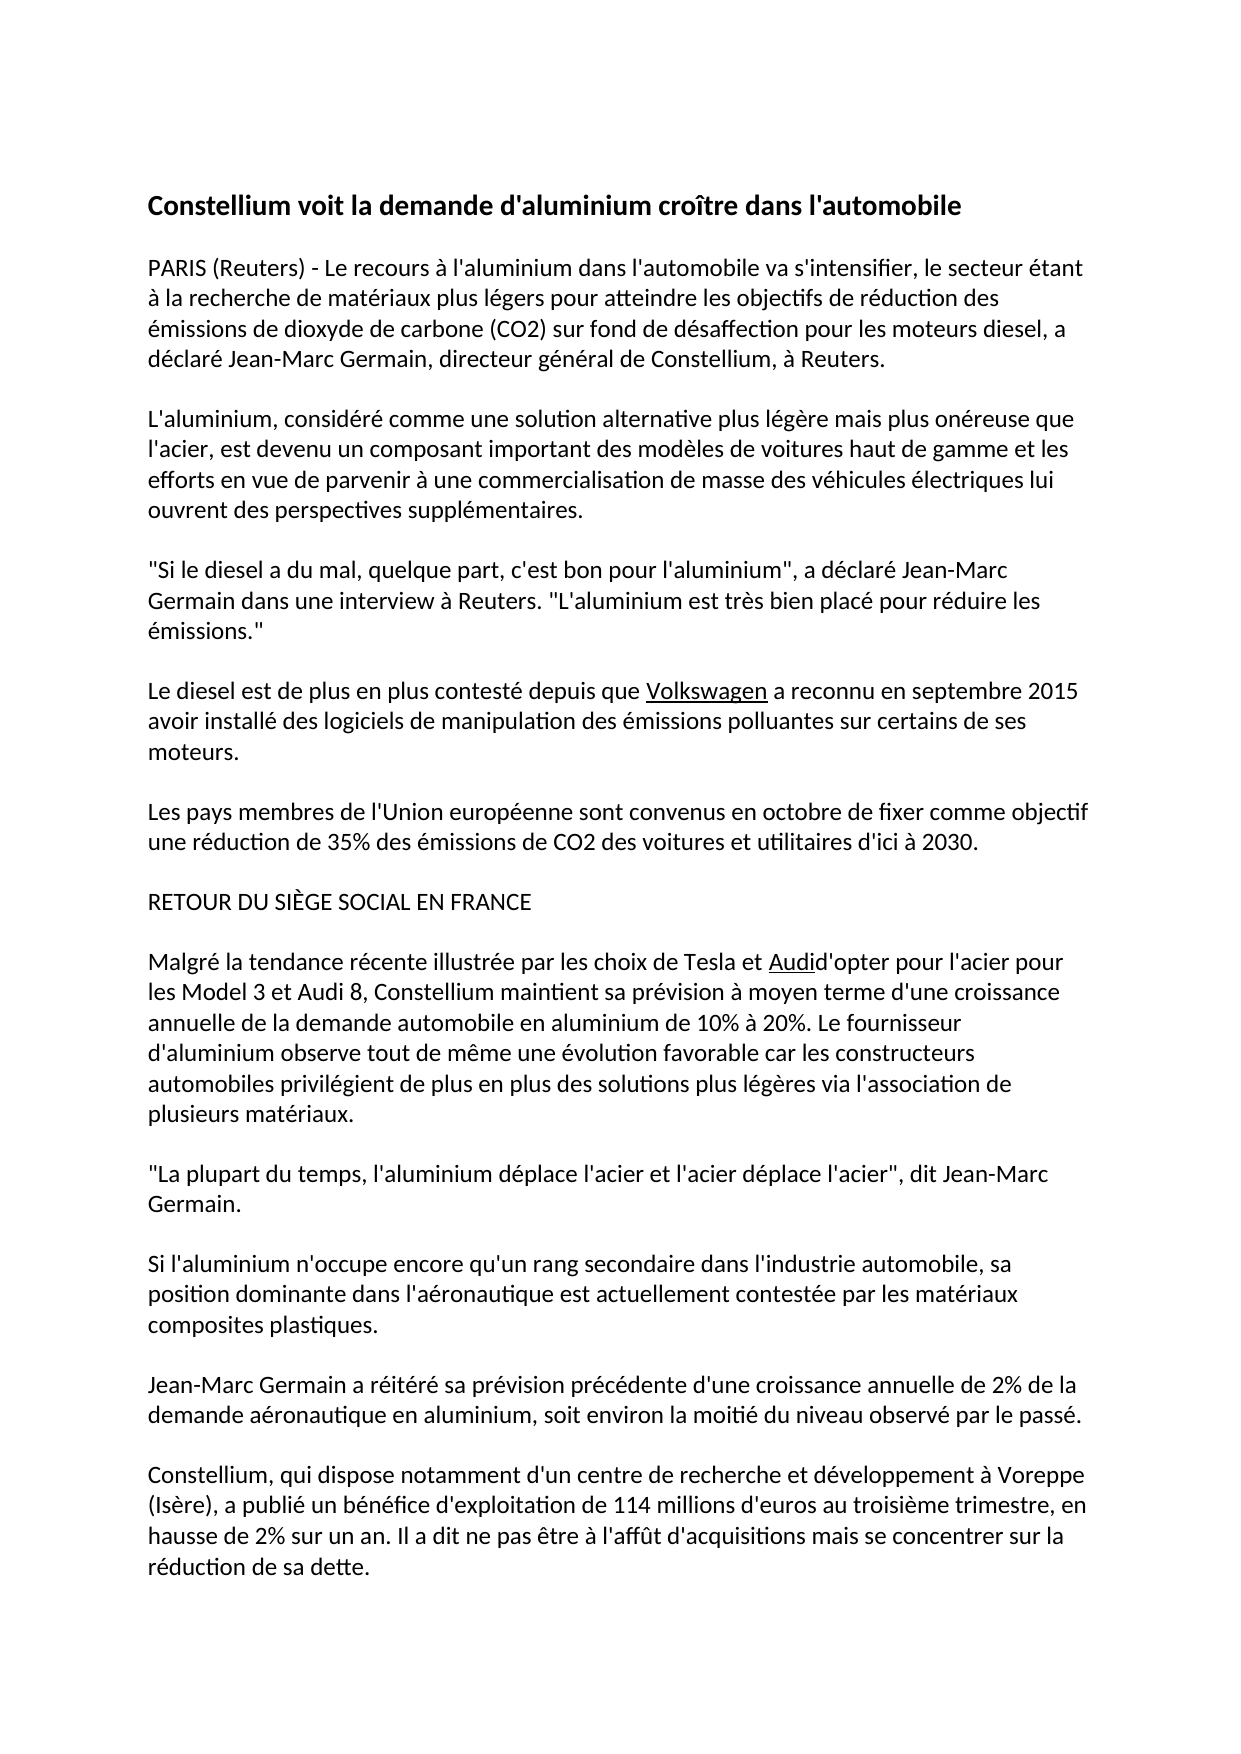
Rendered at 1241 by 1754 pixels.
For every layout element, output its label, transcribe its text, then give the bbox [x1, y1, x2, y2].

text Les pays membres de l'Union européenne sont convenus en octobre de fixer comme objectif une réduction de 35% des émissions de CO2 des voitures et utilitaires d'ici à 2030. [148, 796, 1093, 857]
text Constellium voit la demande d'aluminium croître dans l'automobile [148, 148, 1093, 223]
text Constellium, qui dispose notamment d'un centre de recherche et développement à Voreppe (Isère), a publié un bénéfice d'exploitation de 114 millions d'euros au troisième trimestre, en hausse de 2% sur un an. Il a dit ne pas être à l'affût d'acquisitions mais se concentrer sur la réduction de sa dette. [148, 1459, 1093, 1581]
text RETOUR DU SIÈGE SOCIAL EN FRANCE [148, 886, 1093, 916]
text "La plupart du temps, l'aluminium déplace l'acier et l'acier déplace l'acier", dit Jean-Marc Germain. [148, 1158, 1093, 1219]
text PARIS (Reuters) - Le recours à l'aluminium dans l'automobile va s'intensifier, le secteur étant à la recherche de matériaux plus légers pour atteindre les objectifs de réduction des émissions de dioxyde de carbone (CO2) sur fond de désaffection pour les moteurs diesel, a déclaré Jean-Marc Germain, directeur général de Constellium, à Reuters. [148, 252, 1093, 374]
text Malgré la tendance récente illustrée par les choix de Tesla et Audid'opter pour l'acier pour les Model 3 et Audi 8, Constellium maintient sa prévision à moyen terme d'une croissance annuelle de la demande automobile en aluminium de 10% à 20%. Le fournisseur d'aluminium observe tout de même une évolution favorable car les constructeurs automobiles privilégient de plus en plus des solutions plus légères via l'association de plusieurs matériaux. [148, 946, 1093, 1129]
text Si l'aluminium n'occupe encore qu'un rang secondaire dans l'industrie automobile, sa position dominante dans l'aéronautique est actuellement contestée par les matériaux composites plastiques. [148, 1248, 1093, 1340]
text "Si le diesel a du mal, quelque part, c'est bon pour l'aluminium", a déclaré Jean-Marc Germain dans une interview à Reuters. "L'aluminium est très bien placé pour réduire les émissions." [148, 554, 1093, 646]
text Le diesel est de plus en plus contesté depuis que Volkswagen a reconnu en septembre 2015 avoir installé des logiciels de manipulation des émissions polluantes sur certains de ses moteurs. [148, 675, 1093, 767]
text Jean-Marc Germain a réitéré sa prévision précédente d'une croissance annuelle de 2% de la demande aéronautique en aluminium, soit environ la moitié du niveau observé par le passé. [148, 1369, 1093, 1430]
text L'aluminium, considéré comme une solution alternative plus légère mais plus onéreuse que l'acier, est devenu un composant important des modèles de voitures haut de gamme et les efforts en vue de parvenir à une commercialisation de masse des véhicules électriques lui ouvrent des perspectives supplémentaires. [148, 403, 1093, 525]
